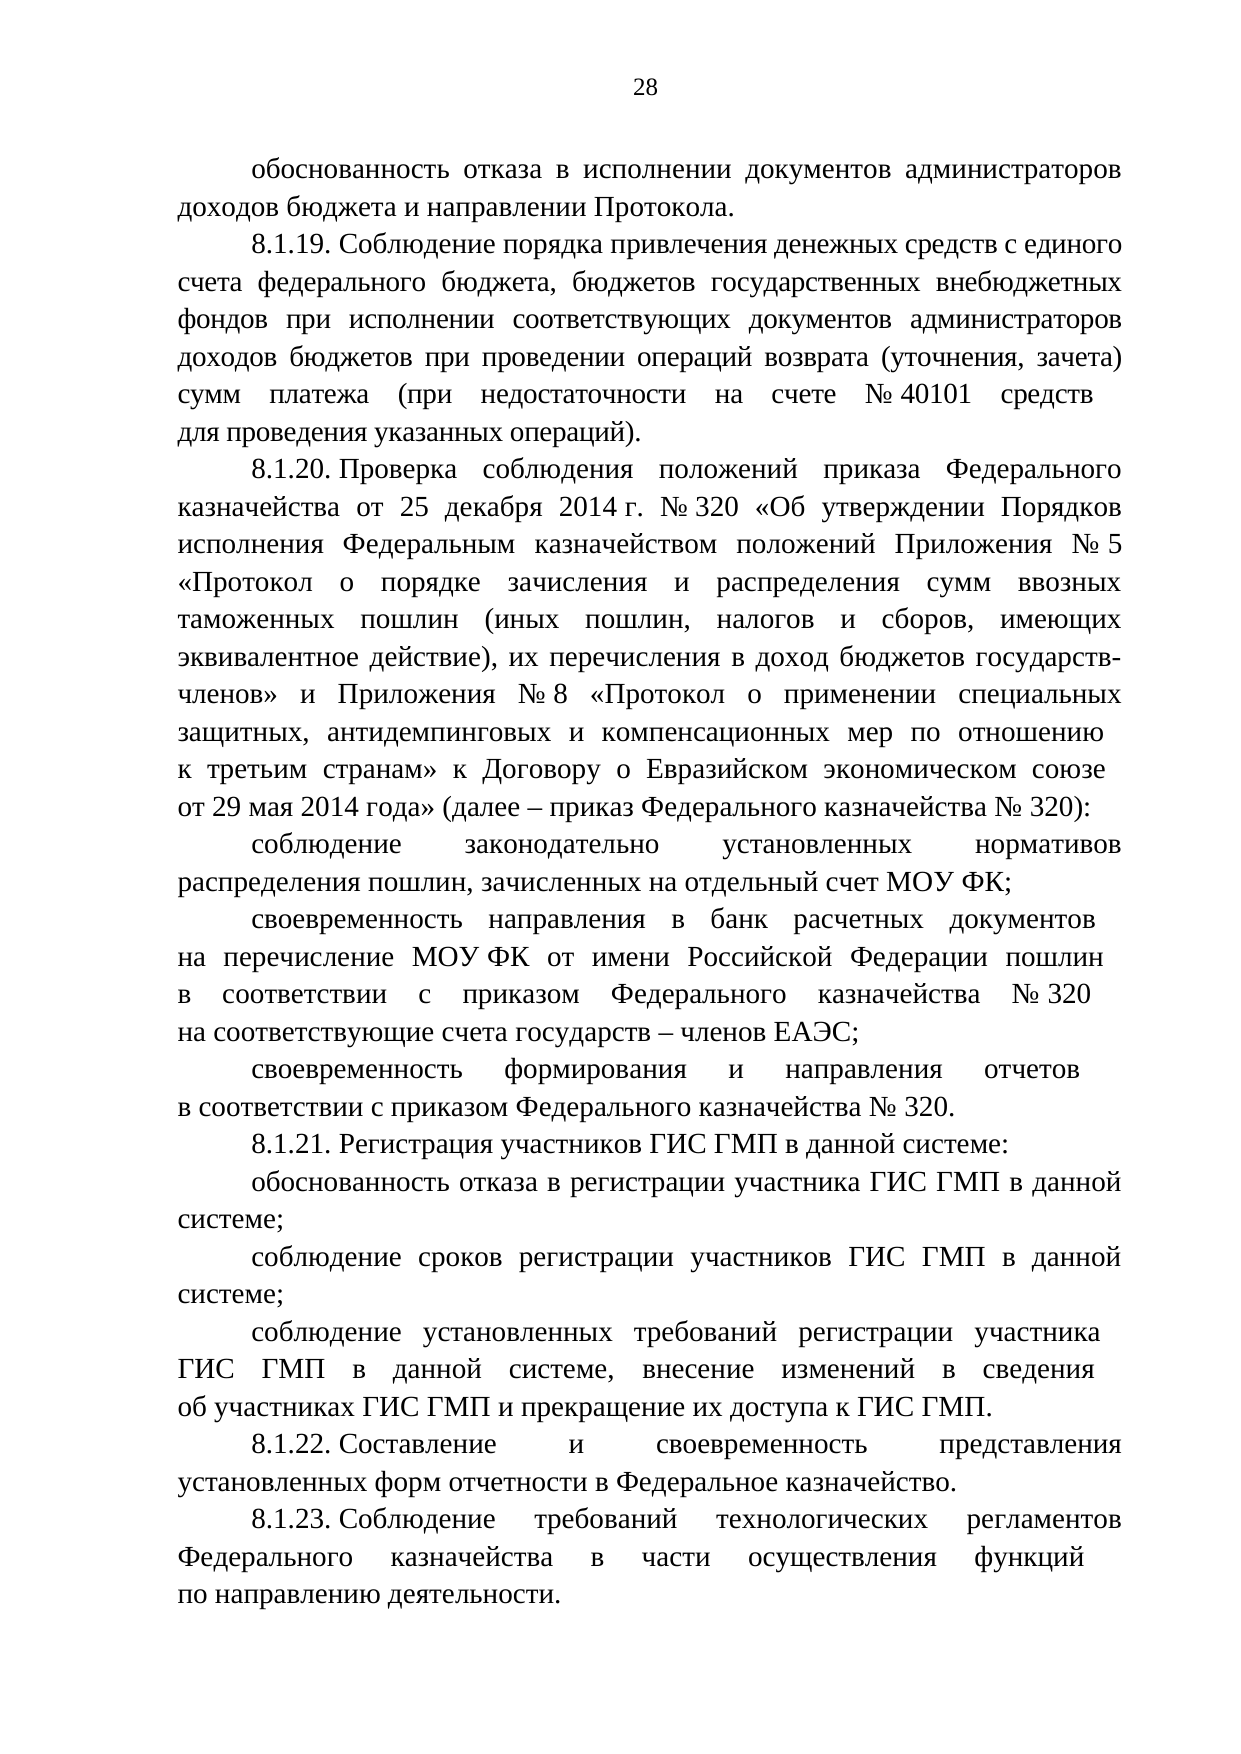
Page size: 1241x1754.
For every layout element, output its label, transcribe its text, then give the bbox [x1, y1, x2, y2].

text своевременность формирования и направления отчетов в соответствии с приказом Федерального казначейства № 320. [177, 1048, 1122, 1123]
text 8.1.23. Соблюдение требований технологических регламентов Федерального казначейства в части осуществления функций по направлению деятельности. [177, 1498, 1122, 1610]
text соблюдение установленных требований регистрации участника ГИС ГМП в данной системе, внесение изменений в сведения об участниках ГИС ГМП и прекращение их доступа к ГИС ГМП. [177, 1310, 1122, 1423]
text соблюдение сроков регистрации участников ГИС ГМП в данной системе; [177, 1235, 1122, 1310]
text 8.1.22. Составление и своевременность представления установленных форм отчетности в Федеральное казначейство. [177, 1423, 1122, 1498]
text обоснованность отказа в регистрации участника ГИС ГМП в данной системе; [177, 1160, 1122, 1235]
text соблюдение законодательно установленных нормативов распределения пошлин, зачисленных на отдельный счет МОУ ФК; [177, 823, 1122, 898]
text 8.1.21. Регистрация участников ГИС ГМП в данной системе: [177, 1123, 1122, 1160]
text 8.1.20. Проверка соблюдения положений приказа Федерального казначейства от 25 декабря 2014 г. № 320 «Об утверждении Порядков исполнения Федеральным казначейством положений Приложения № 5 «Протокол о порядке зачисления и распределения сумм ввозных таможенных пошлин (иных пошлин, налогов и сборов, имеющих эквивалентное действие), их перечисления в доход бюджетов государств-членов» и Приложения № 8 «Протокол о применении специальных защитных, антидемпинговых и компенсационных мер по отношению к третьим странам» к Договору о Евразийском экономическом союзе от 29 мая 2014 года» (далее – приказ Федерального казначейства № 320): [177, 448, 1122, 823]
text обоснованность отказа в исполнении документов администраторов доходов бюджета и направлении Протокола. [177, 148, 1122, 223]
text своевременность направления в банк расчетных документов на перечисление МОУ ФК от имени Российской Федерации пошлин в соответствии с приказом Федерального казначейства № 320 на соответствующие счета государств – членов ЕАЭС; [177, 898, 1122, 1048]
text 8.1.19. Соблюдение порядка привлечения денежных средств с единого счета федерального бюджета, бюджетов государственных внебюджетных фондов при исполнении соответствующих документов администраторов доходов бюджетов при проведении операций возврата (уточнения, зачета) сумм платежа (при недостаточности на счете № 40101 средств для проведения указанных операций). [177, 223, 1122, 448]
